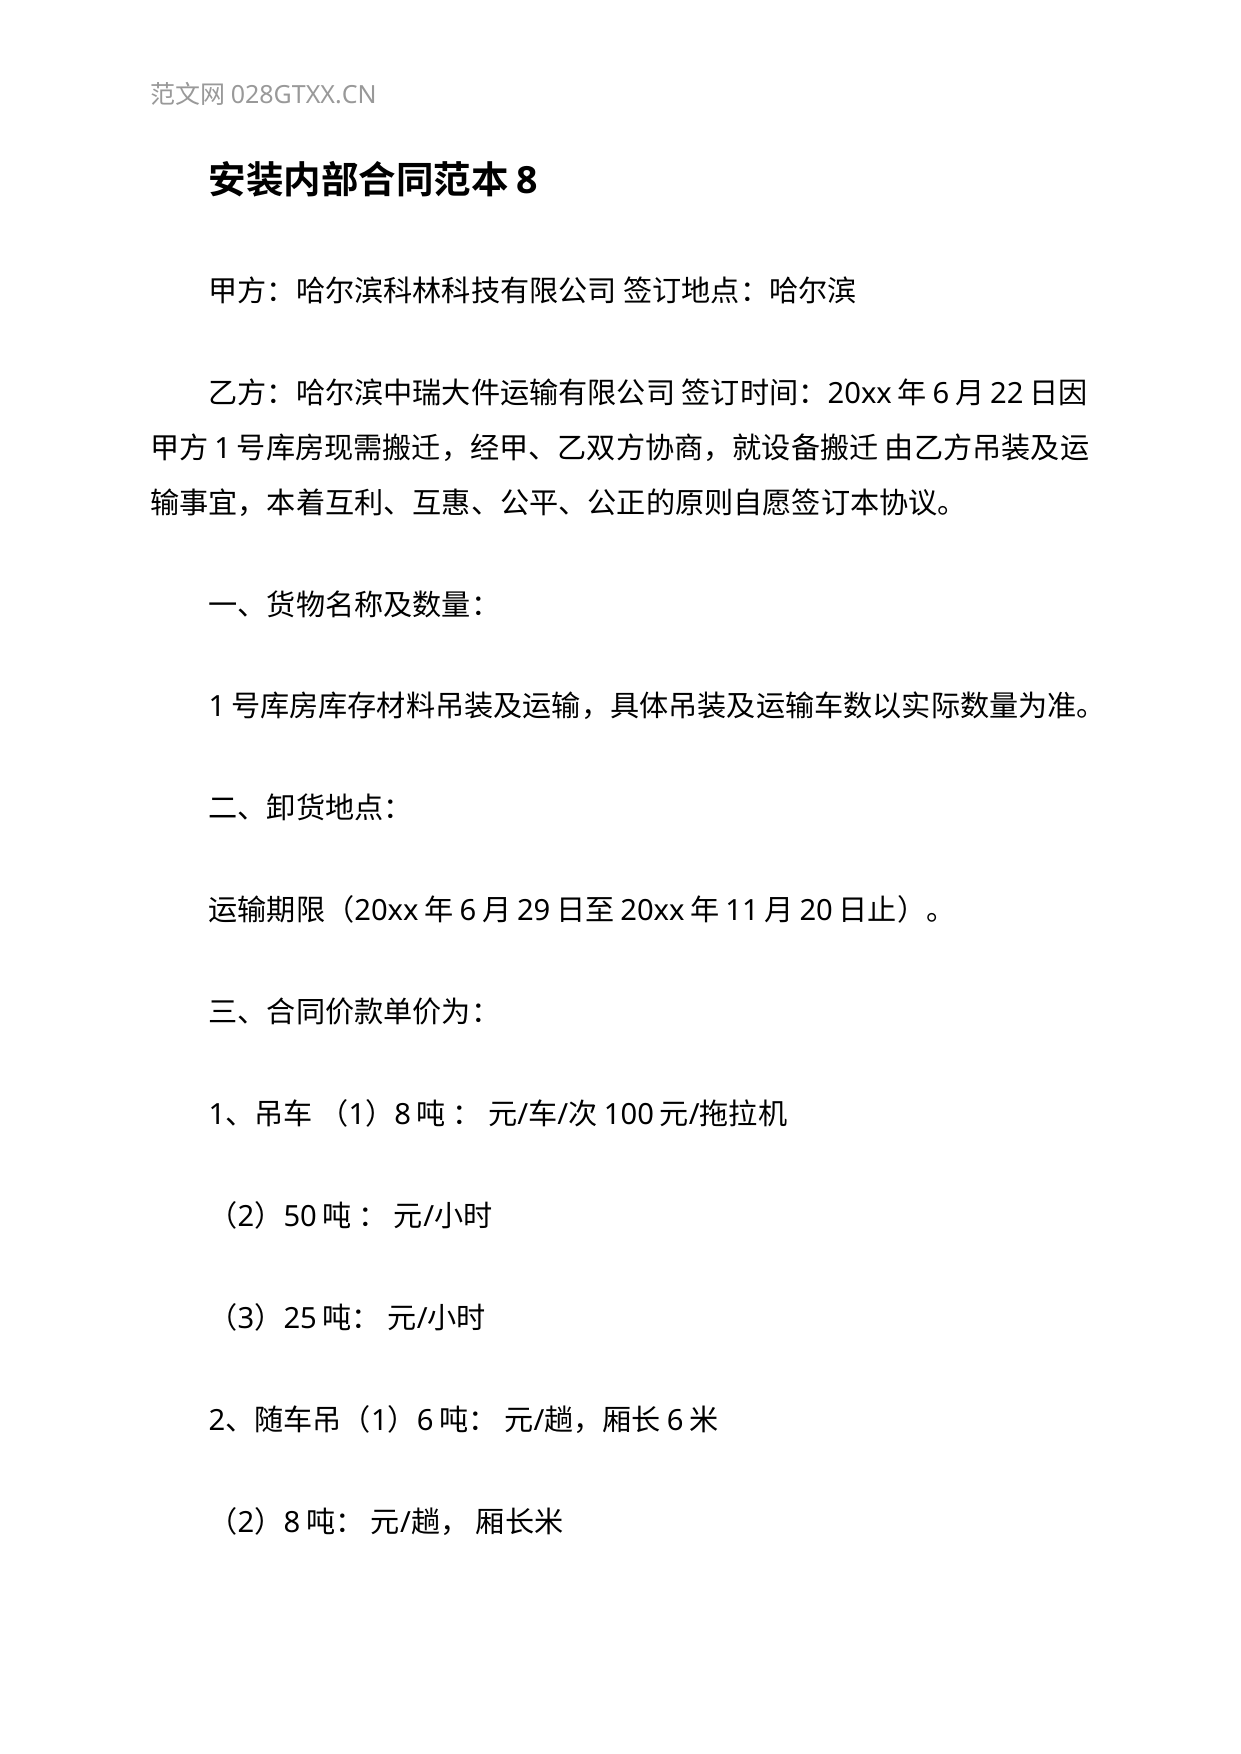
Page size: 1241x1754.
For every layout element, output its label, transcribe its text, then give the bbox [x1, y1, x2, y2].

text （3）25吨： 元/小时 [150, 1294, 1090, 1337]
text 2、随车吊（1）6吨： 元/趟，厢长6米 [150, 1396, 1090, 1439]
text 1、吊车 （1）8吨 ： 元/车/次 100元/拖拉机 [150, 1090, 1090, 1133]
text （2）8吨： 元/趟， 厢长米 [150, 1498, 1090, 1541]
text 乙方：哈尔滨中瑞大件运输有限公司 签订时间：20xx年6月22日因甲方1号库房现需搬迁，经甲、乙双方协商，就设备搬迁 由乙方吊装及运输事宜，本着互利、互惠、公平、公正的原则自愿签订本协议。 [150, 369, 1090, 522]
text 安装内部合同范本8 [150, 150, 1090, 204]
text 三、合同价款单价为： [150, 989, 1090, 1031]
text 甲方：哈尔滨科林科技有限公司 签订地点：哈尔滨 [150, 268, 1090, 310]
text 运输期限（20xx年6月29日至20xx年11月20日止）。 [150, 887, 1090, 929]
text 1号库房库存材料吊装及运输，具体吊装及运输车数以实际数量为准。 [150, 683, 1090, 725]
text 一、货物名称及数量： [150, 581, 1090, 623]
text （2）50吨 ： 元/小时 [150, 1192, 1090, 1235]
text 二、卸货地点： [150, 785, 1090, 827]
